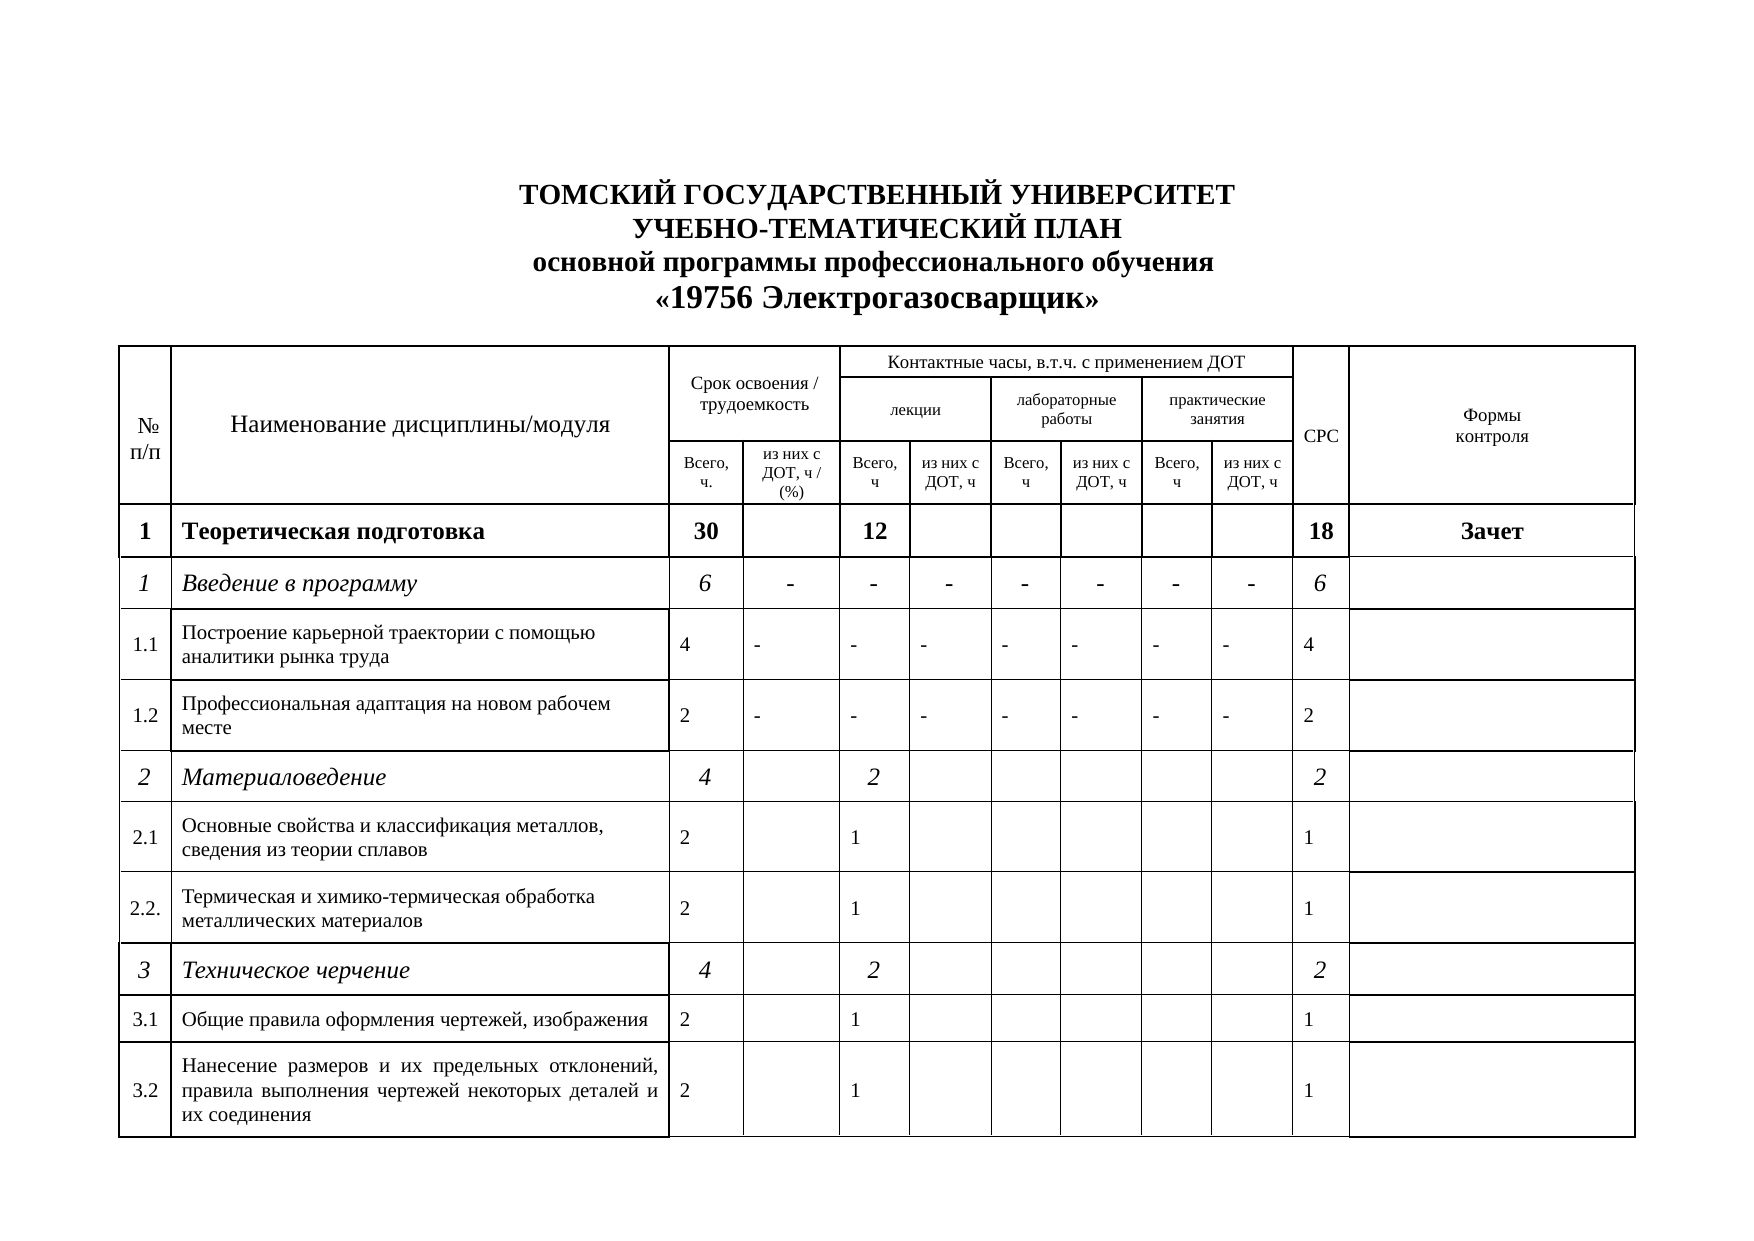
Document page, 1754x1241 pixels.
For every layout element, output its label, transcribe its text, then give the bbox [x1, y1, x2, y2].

table_cell [1350, 944, 1634, 994]
table_cell Материаловедение [172, 752, 669, 801]
table_cell из них с ДОТ, ч [1062, 442, 1141, 503]
table_cell - [744, 609, 839, 678]
table_cell 1 [1293, 1042, 1349, 1136]
table_cell - [1212, 609, 1292, 678]
table_cell [1350, 681, 1634, 749]
table_cell [1061, 943, 1141, 994]
table_cell 18 [1294, 505, 1348, 556]
table_cell [1061, 802, 1141, 871]
table_cell [1061, 995, 1141, 1041]
table_cell - [992, 558, 1060, 607]
table_cell 2 [120, 751, 171, 801]
table_cell Всего, ч [992, 442, 1060, 503]
table_cell 1 [1293, 995, 1349, 1041]
table_cell 2 [670, 995, 743, 1041]
table_cell практические занятия [1143, 378, 1292, 439]
table_cell 2 [670, 680, 743, 749]
table_cell [910, 943, 991, 994]
table_cell [1061, 1042, 1142, 1136]
table_cell - [910, 680, 991, 749]
table_cell [910, 872, 991, 942]
table_cell [910, 995, 991, 1041]
table_cell [992, 872, 1060, 942]
table_cell 2.1 [120, 802, 171, 871]
table_cell - [1142, 558, 1211, 607]
table_cell [1142, 872, 1211, 942]
table_cell 1 [840, 802, 909, 871]
table_cell [744, 751, 839, 801]
table_cell [911, 505, 990, 556]
table_cell - [1212, 680, 1292, 749]
table_cell [1142, 995, 1211, 1041]
table_cell лекции [841, 378, 990, 439]
table_cell - [1061, 680, 1141, 749]
table_cell Всего, ч [1143, 442, 1211, 503]
table_cell Всего, ч [841, 442, 909, 503]
table_cell Всего, ч. [670, 442, 742, 503]
table_cell Введение в программу [172, 558, 669, 607]
table_cell [1212, 995, 1292, 1041]
table_cell [744, 505, 839, 556]
table_cell 1.2 [120, 680, 170, 749]
text ТОМСКИЙ ГОСУДАРСТВЕННЫЙ УНИВЕРСИТЕТ [118, 177, 1636, 211]
table_cell [1061, 751, 1141, 801]
table_cell из них с ДОТ, ч [1213, 442, 1292, 503]
table_cell - [1142, 680, 1211, 749]
table_cell 2 [840, 943, 909, 994]
table_cell Общие правила оформления чертежей, изображения [172, 996, 668, 1041]
table_cell Профессиональная адаптация на новом рабочем месте [172, 681, 668, 749]
table_cell - [1142, 609, 1211, 678]
table_cell 2 [1293, 751, 1349, 801]
table_header Контактные часы, в.т.ч. с применением ДОТ [841, 347, 1292, 376]
table_cell [992, 995, 1060, 1041]
table_cell 1 [120, 557, 171, 607]
table_cell - [992, 609, 1060, 678]
table_cell [910, 751, 991, 801]
table_cell - [744, 680, 839, 749]
table_cell 2 [840, 751, 909, 801]
table_cell - [1061, 558, 1141, 607]
table_cell [1212, 943, 1292, 994]
table_cell [1061, 872, 1141, 942]
table_cell [1212, 751, 1292, 801]
table_cell Техническое черчение [172, 944, 668, 994]
table_header Наименование дисциплины/модуля [172, 347, 668, 503]
table_cell [744, 872, 839, 942]
table_cell 4 [670, 751, 743, 801]
table_cell - [1061, 609, 1141, 678]
table_cell [1350, 873, 1634, 942]
table_cell 2 [670, 872, 743, 942]
table_cell [1213, 505, 1292, 556]
table_cell - [1212, 558, 1292, 607]
table_cell [1350, 556, 1634, 607]
table_cell 1 [120, 505, 170, 556]
table_cell [1142, 802, 1211, 871]
table_cell из них с ДОТ, ч / (%) [744, 442, 839, 503]
table_cell Термическая и химико-термическая обработка металлических материалов [172, 872, 669, 942]
text УЧЕБНО-ТЕМАТИЧЕСКИЙ ПЛАН [118, 211, 1636, 244]
table_cell 6 [1293, 558, 1349, 607]
table_header № п/п [120, 347, 170, 503]
table_cell [1143, 505, 1211, 556]
table_cell 2.2. [120, 872, 171, 942]
table_cell [744, 995, 839, 1041]
table_cell [991, 1042, 1061, 1136]
table_cell [1350, 996, 1634, 1041]
table_cell [744, 943, 839, 994]
table_cell 30 [670, 505, 742, 556]
table_cell Основные свойства и классификация металлов, сведения из теории сплавов [172, 802, 669, 871]
table_cell лабораторные работы [992, 378, 1141, 439]
table_cell - [840, 609, 909, 678]
table_cell 2 [670, 1042, 743, 1136]
table_cell [1142, 943, 1211, 994]
table_cell 1.1 [120, 609, 170, 678]
table_cell [744, 802, 839, 871]
table_cell - [840, 680, 909, 749]
table_cell Построение карьерной траектории с помощью аналитики рынка труда [172, 610, 668, 678]
table_cell [1212, 1042, 1293, 1136]
table_cell - [910, 558, 991, 607]
table_cell [1212, 872, 1292, 942]
table_cell Нанесение размеров и их предельных отклонений, правила выполнения чертежей некоторых деталей и их соединения [172, 1043, 668, 1136]
table_cell [1062, 505, 1141, 556]
table_cell 1 [840, 995, 909, 1041]
table_cell [910, 802, 991, 871]
table_cell 1 [840, 1042, 910, 1136]
table_header Срок освоения / трудоемкость [670, 347, 839, 439]
table_cell 4 [1293, 609, 1349, 678]
table_cell [1350, 750, 1634, 801]
table_cell [992, 802, 1060, 871]
table_cell 2 [670, 802, 743, 871]
table_cell [743, 1042, 840, 1136]
table_cell 1 [1293, 872, 1349, 942]
table_cell 4 [670, 609, 743, 678]
table_cell Зачет [1350, 503, 1634, 556]
table_cell [992, 943, 1060, 994]
table_cell [1350, 610, 1634, 678]
text основной программы профессионального обучения [118, 244, 1636, 278]
table_cell [992, 505, 1060, 556]
table_cell 6 [670, 558, 743, 607]
table_cell Теоретическая подготовка [172, 505, 668, 556]
table_cell [992, 751, 1060, 801]
table_cell 1 [840, 872, 909, 942]
table_cell [1350, 1043, 1634, 1136]
table_cell [910, 1042, 991, 1136]
text «19756 Электрогазосварщик» [118, 278, 1636, 316]
table_cell [1212, 802, 1292, 871]
table_cell 2 [1293, 943, 1349, 994]
table_cell 2 [1293, 680, 1349, 749]
table_cell из них с ДОТ, ч [911, 442, 990, 503]
table_header СРС [1294, 347, 1348, 503]
table_cell - [840, 558, 909, 607]
table_cell 3.2 [120, 1043, 170, 1136]
table_cell 3 [120, 943, 170, 994]
table_header Формы контроля [1350, 347, 1634, 503]
table_cell [1350, 801, 1634, 871]
table_cell 4 [670, 943, 743, 994]
table_cell - [992, 680, 1060, 749]
table_cell 3.1 [120, 996, 170, 1041]
table_cell - [910, 609, 991, 678]
table_cell [1142, 1042, 1212, 1136]
table_cell [1142, 751, 1211, 801]
table_cell 1 [1293, 802, 1349, 871]
table_cell - [744, 558, 839, 607]
table_cell 12 [841, 505, 909, 556]
